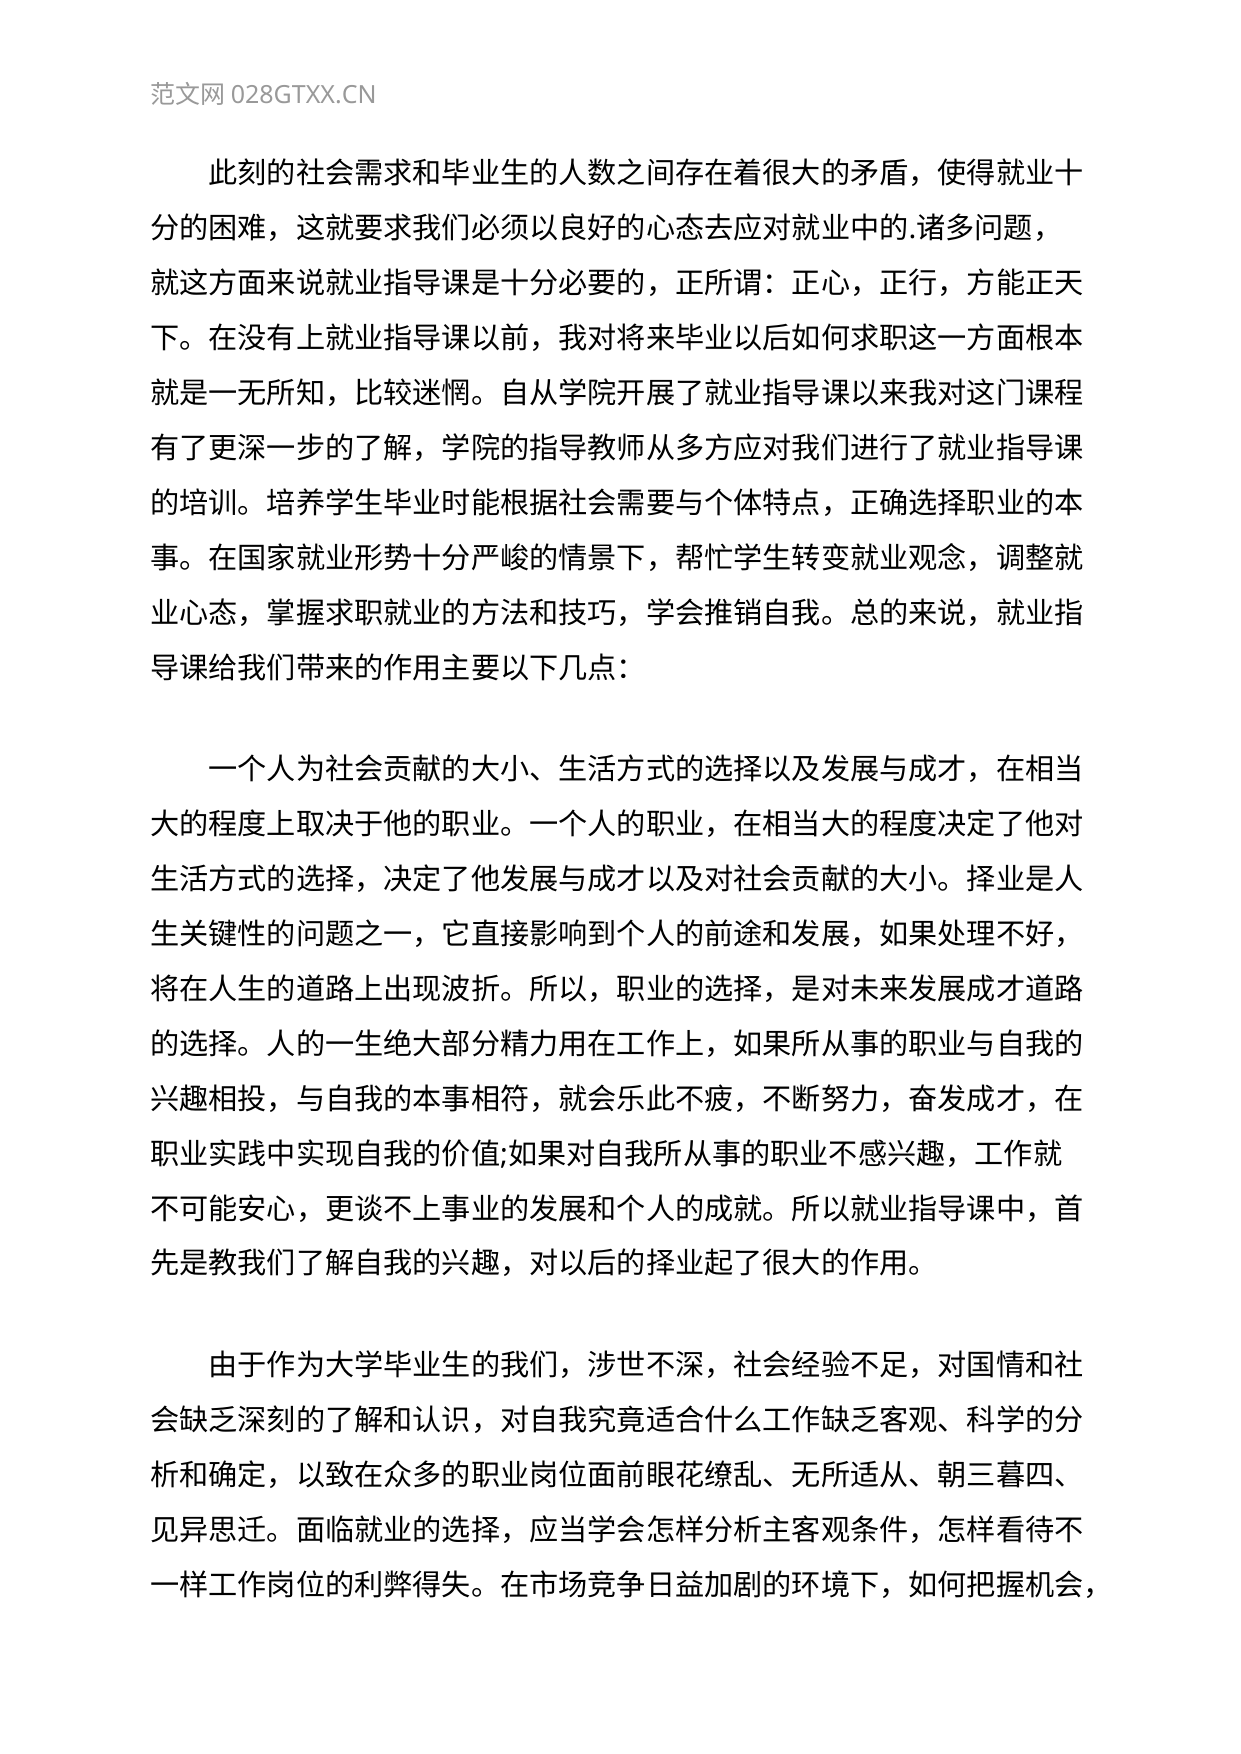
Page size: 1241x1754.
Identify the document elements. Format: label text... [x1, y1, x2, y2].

text 此刻的社会需求和毕业生的人数之间存在着很大的矛盾，使得就业十分的困难，这就要求我们必须以良好的心态去应对就业中的.诸多问题，就这方面来说就业指导课是十分必要的，正所谓：正心，正行，方能正天下。在没有上就业指导课以前，我对将来毕业以后如何求职这一方面根本就是一无所知，比较迷惘。自从学院开展了就业指导课以来我对这门课程有了更深一步的了解，学院的指导教师从多方应对我们进行了就业指导课的培训。培养学生毕业时能根据社会需要与个体特点，正确选择职业的本事。在国家就业形势十分严峻的情景下，帮忙学生转变就业观念，调整就业心态，掌握求职就业的方法和技巧，学会推销自我。总的来说，就业指导课给我们带来的作用主要以下几点： [150, 150, 1090, 686]
text 一个人为社会贡献的大小、生活方式的选择以及发展与成才，在相当大的程度上取决于他的职业。一个人的职业，在相当大的程度决定了他对生活方式的选择，决定了他发展与成才以及对社会贡献的大小。择业是人生关键性的问题之一，它直接影响到个人的前途和发展，如果处理不好，将在人生的道路上出现波折。所以，职业的选择，是对未来发展成才道路的选择。人的一生绝大部分精力用在工作上，如果所从事的职业与自我的兴趣相投，与自我的本事相符，就会乐此不疲，不断努力，奋发成才，在职业实践中实现自我的价值;如果对自我所从事的职业不感兴趣，工作就不可能安心，更谈不上事业的发展和个人的成就。所以就业指导课中，首先是教我们了解自我的兴趣，对以后的择业起了很大的作用。 [150, 746, 1090, 1282]
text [150, 1342, 1090, 1604]
